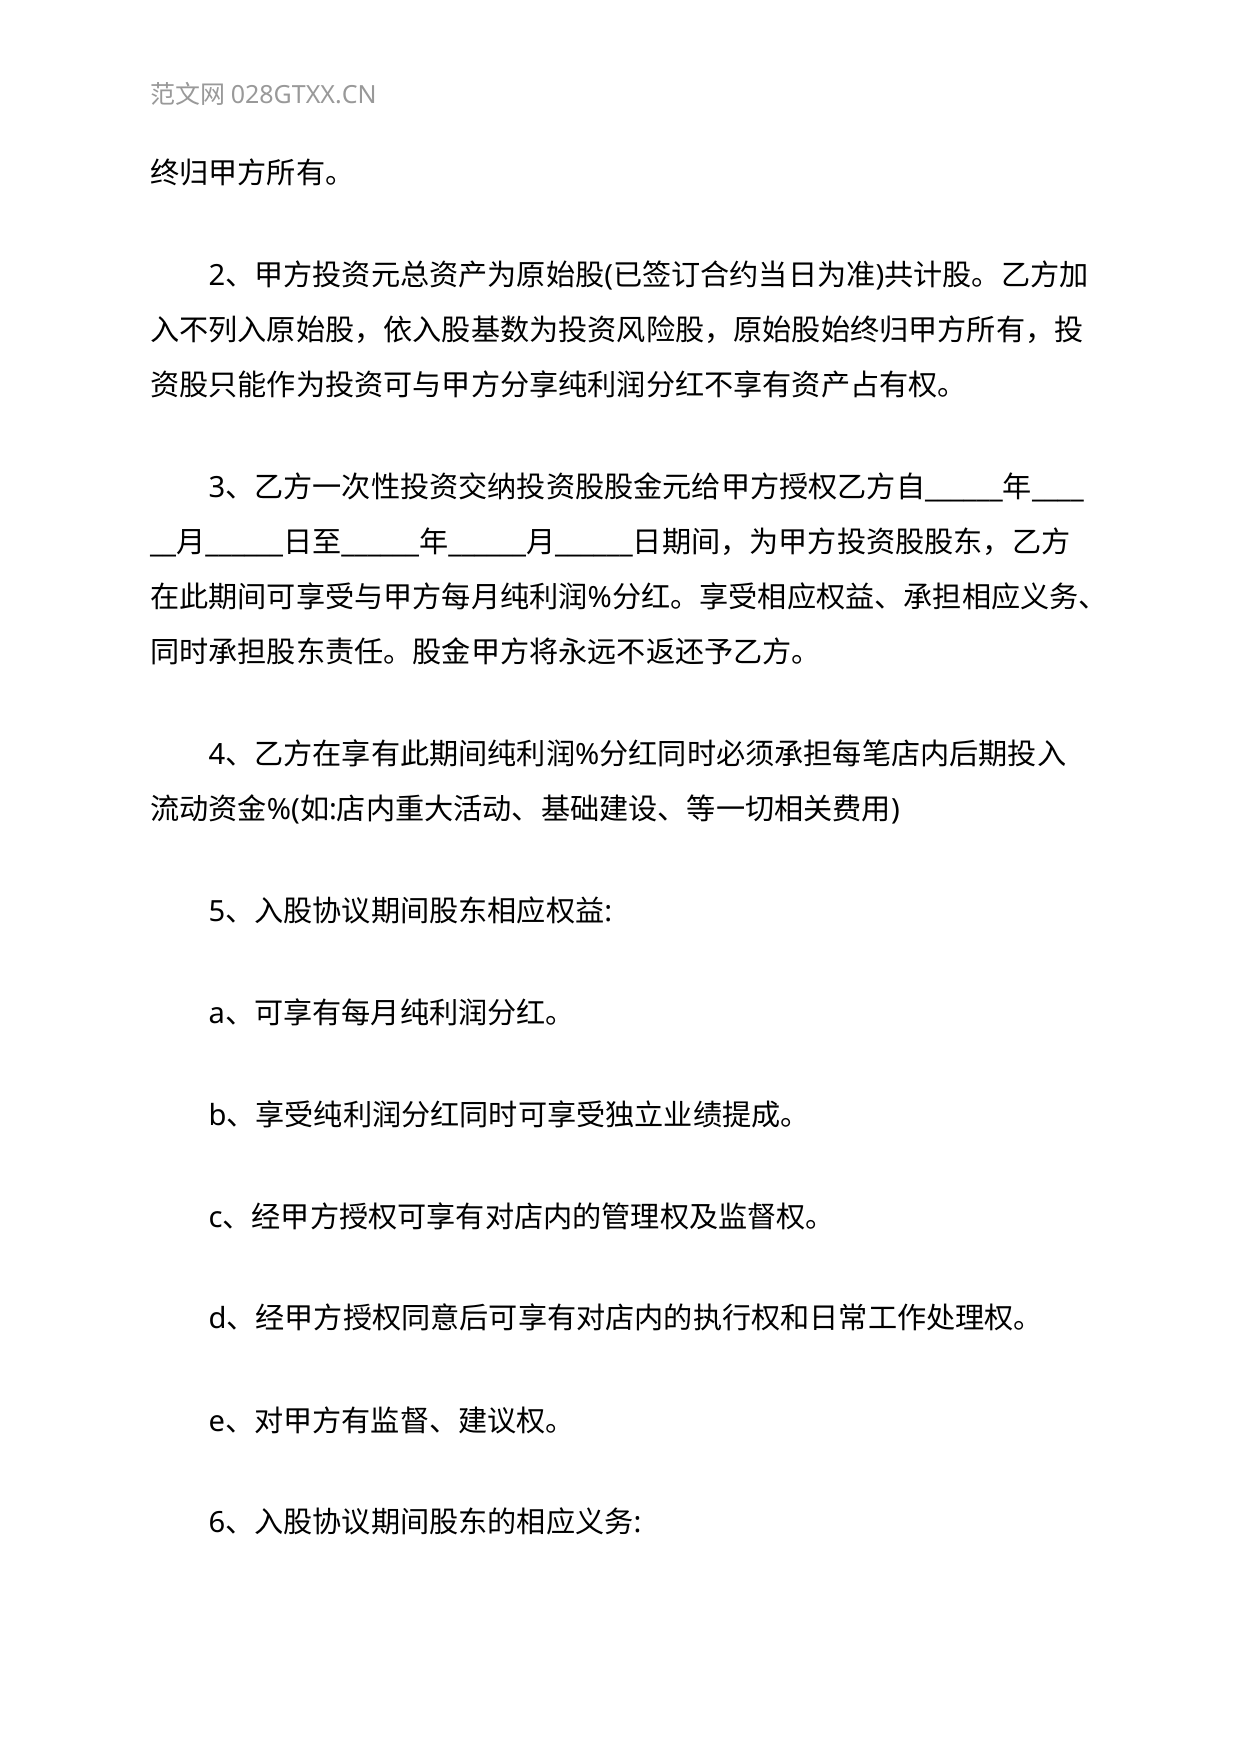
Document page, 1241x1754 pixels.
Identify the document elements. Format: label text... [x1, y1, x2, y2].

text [150, 150, 1090, 192]
text a、可享有每月纯利润分红。 [150, 989, 1090, 1032]
text 6、入股协议期间股东的相应义务: [150, 1499, 1090, 1541]
text 3、乙方一次性投资交纳投资股股金元给甲方授权乙方自______年______月______日至______年______月______日期间，为甲方投资股股东，乙方在此期间可享受与甲方每月纯利润%分红。享受相应权益、承担相应义务、同时承担股东责任。股金甲方将永远不返还予乙方。 [150, 463, 1090, 671]
text 2、甲方投资元总资产为原始股(已签订合约当日为准)共计股。乙方加入不列入原始股，依入股基数为投资风险股，原始股始终归甲方所有，投资股只能作为投资可与甲方分享纯利润分红不享有资产占有权。 [150, 252, 1090, 404]
text d、经甲方授权同意后可享有对店内的执行权和日常工作处理权。 [150, 1295, 1090, 1337]
text e、对甲方有监督、建议权。 [150, 1397, 1090, 1439]
text 5、入股协议期间股东相应权益: [150, 887, 1090, 929]
text c、经甲方授权可享有对店内的管理权及监督权。 [150, 1193, 1090, 1236]
text b、享受纯利润分红同时可享受独立业绩提成。 [150, 1091, 1090, 1133]
text 4、乙方在享有此期间纯利润%分红同时必须承担每笔店内后期投入流动资金%(如:店内重大活动、基础建设、等一切相关费用) [150, 730, 1090, 828]
